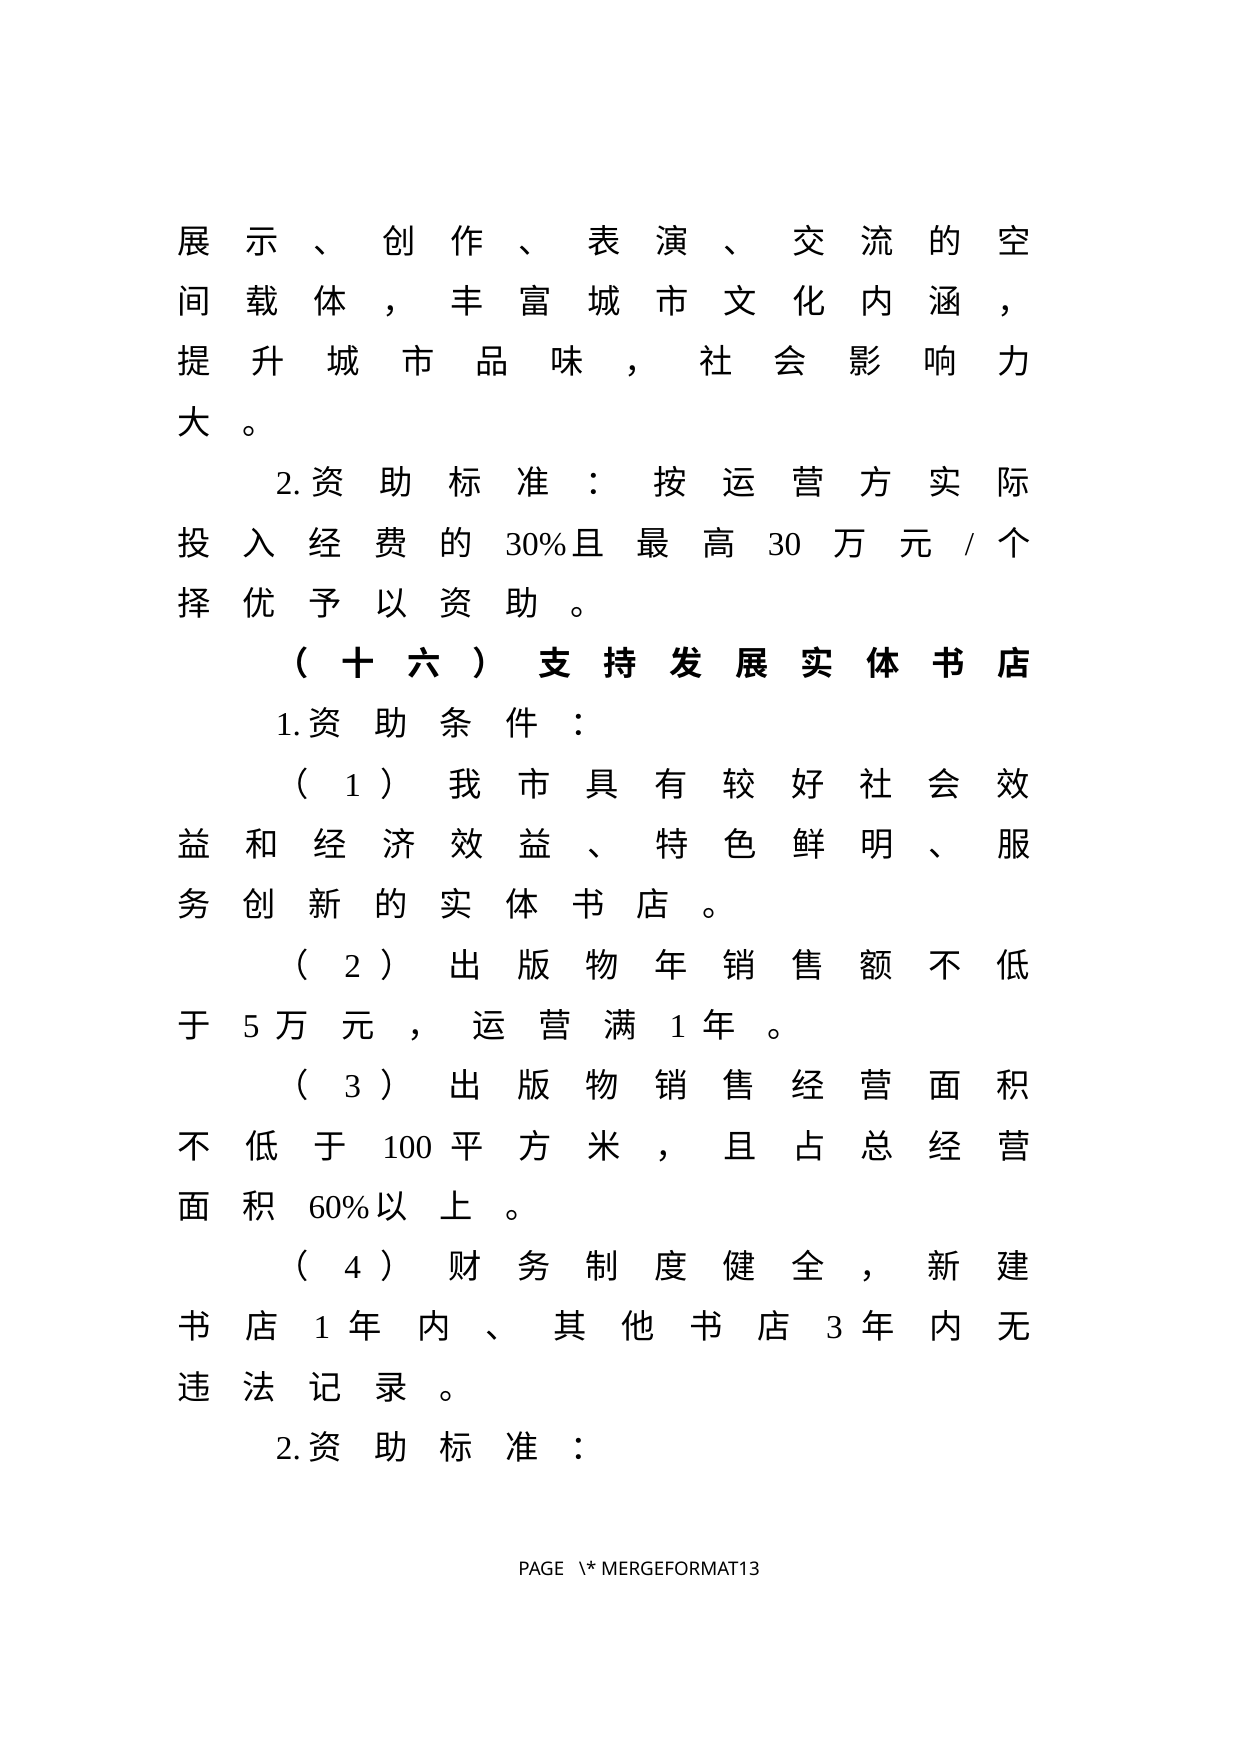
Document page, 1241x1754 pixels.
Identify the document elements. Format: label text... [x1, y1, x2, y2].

text （3）出版物销售经营面积不低于100平方米，且占总经营面积60%以上。 [177, 1053, 1063, 1234]
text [177, 209, 1063, 450]
text （2）出版物年销售额不低于5万元，运营满1年。 [177, 932, 1063, 1053]
text 2.资助标准： [177, 1415, 1063, 1475]
text 1.资助条件： [177, 691, 1063, 751]
text （十六）支持发展实体书店 [177, 631, 1063, 691]
text （4）财务制度健全，新建书店1年内、其他书店3年内无违法记录。 [177, 1234, 1063, 1415]
text （1）我市具有较好社会效益和经济效益、特色鲜明、服务创新的实体书店。 [177, 751, 1063, 932]
text 2.资助标准：按运营方实际投入经费的30%且最高30万元/个择优予以资助。 [177, 450, 1063, 631]
